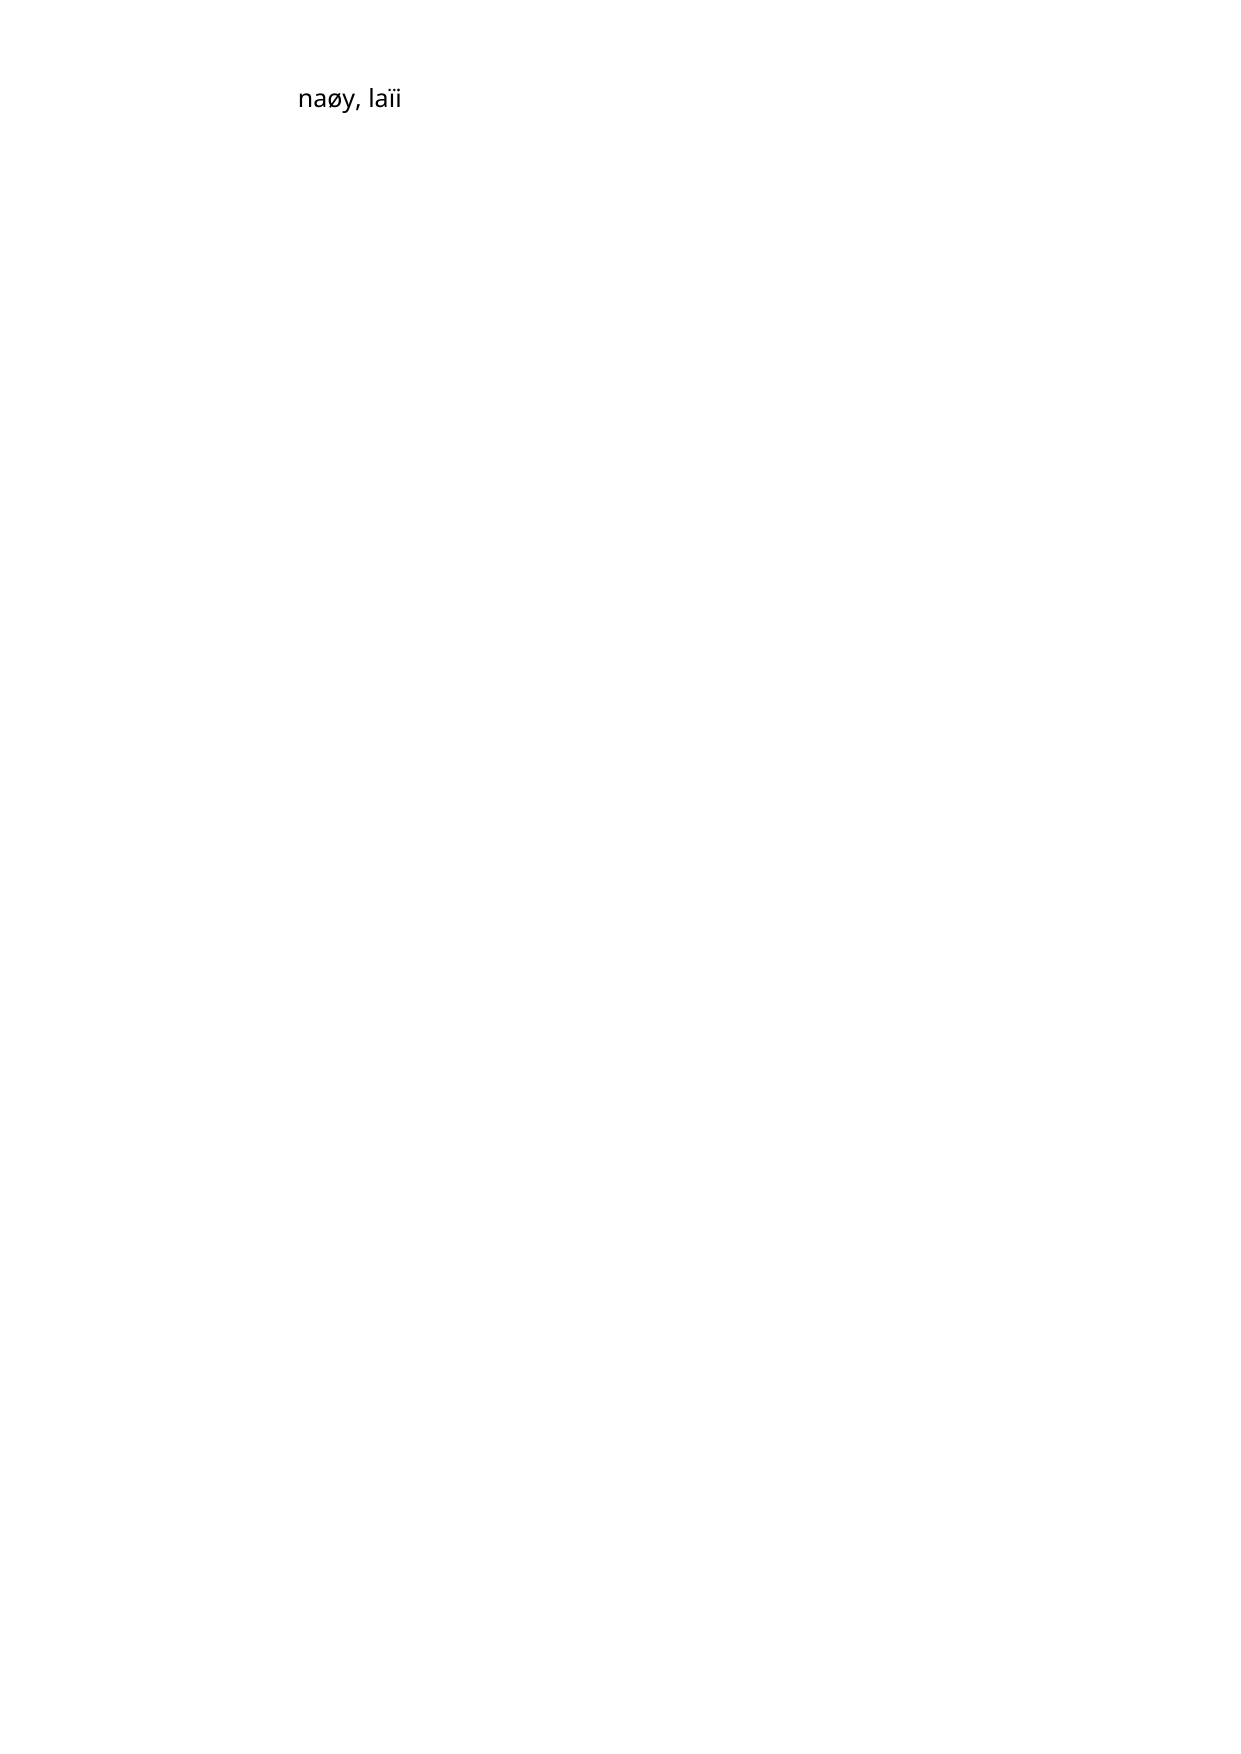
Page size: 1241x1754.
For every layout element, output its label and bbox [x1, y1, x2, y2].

text [298, 81, 1065, 114]
